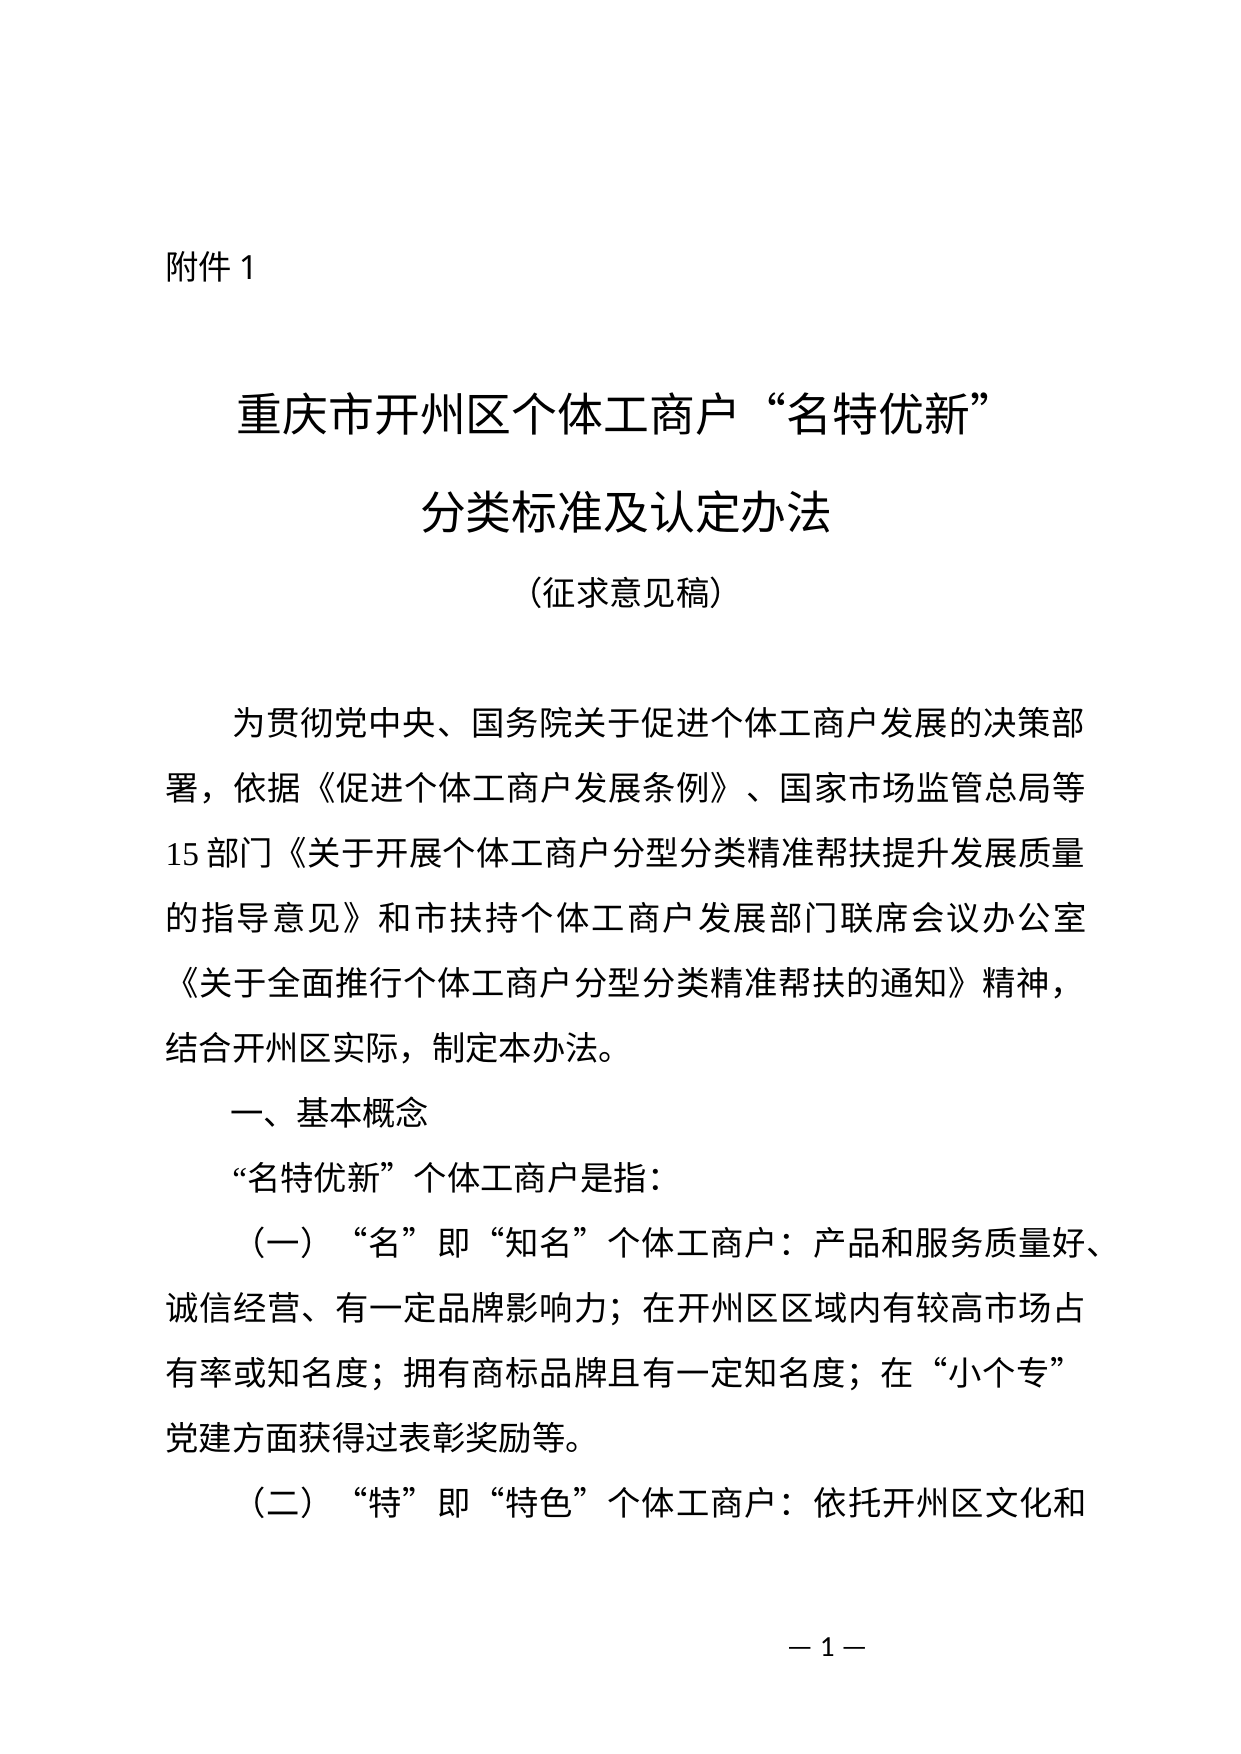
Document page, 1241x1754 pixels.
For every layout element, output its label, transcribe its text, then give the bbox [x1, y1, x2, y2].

text 附件1 [165, 233, 1087, 298]
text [165, 1468, 1087, 1533]
text 一、基本概念 [165, 1078, 1087, 1143]
text 为贯彻党中央、国务院关于促进个体工商户发展的决策部署，依据《促进个体工商户发展条例》、国家市场监管总局等15部门《关于开展个体工商户分型分类精准帮扶提升发展质量的指导意见》和市扶持个体工商户发展部门联席会议办公室《关于全面推行个体工商户分型分类精准帮扶的通知》精神，结合开州区实际，制定本办法。 [165, 688, 1087, 1078]
text “名特优新”个体工商户是指： [165, 1143, 1087, 1208]
text （征求意见稿） [165, 558, 1087, 623]
text （一）“名”即“知名”个体工商户：产品和服务质量好、诚信经营、有一定品牌影响力；在开州区区域内有较高市场占有率或知名度；拥有商标品牌且有一定知名度；在“小个专”党建方面获得过表彰奖励等。 [165, 1208, 1087, 1468]
text 重庆市开州区个体工商户“名特优新” [165, 363, 1087, 460]
text 分类标准及认定办法 [165, 460, 1087, 558]
